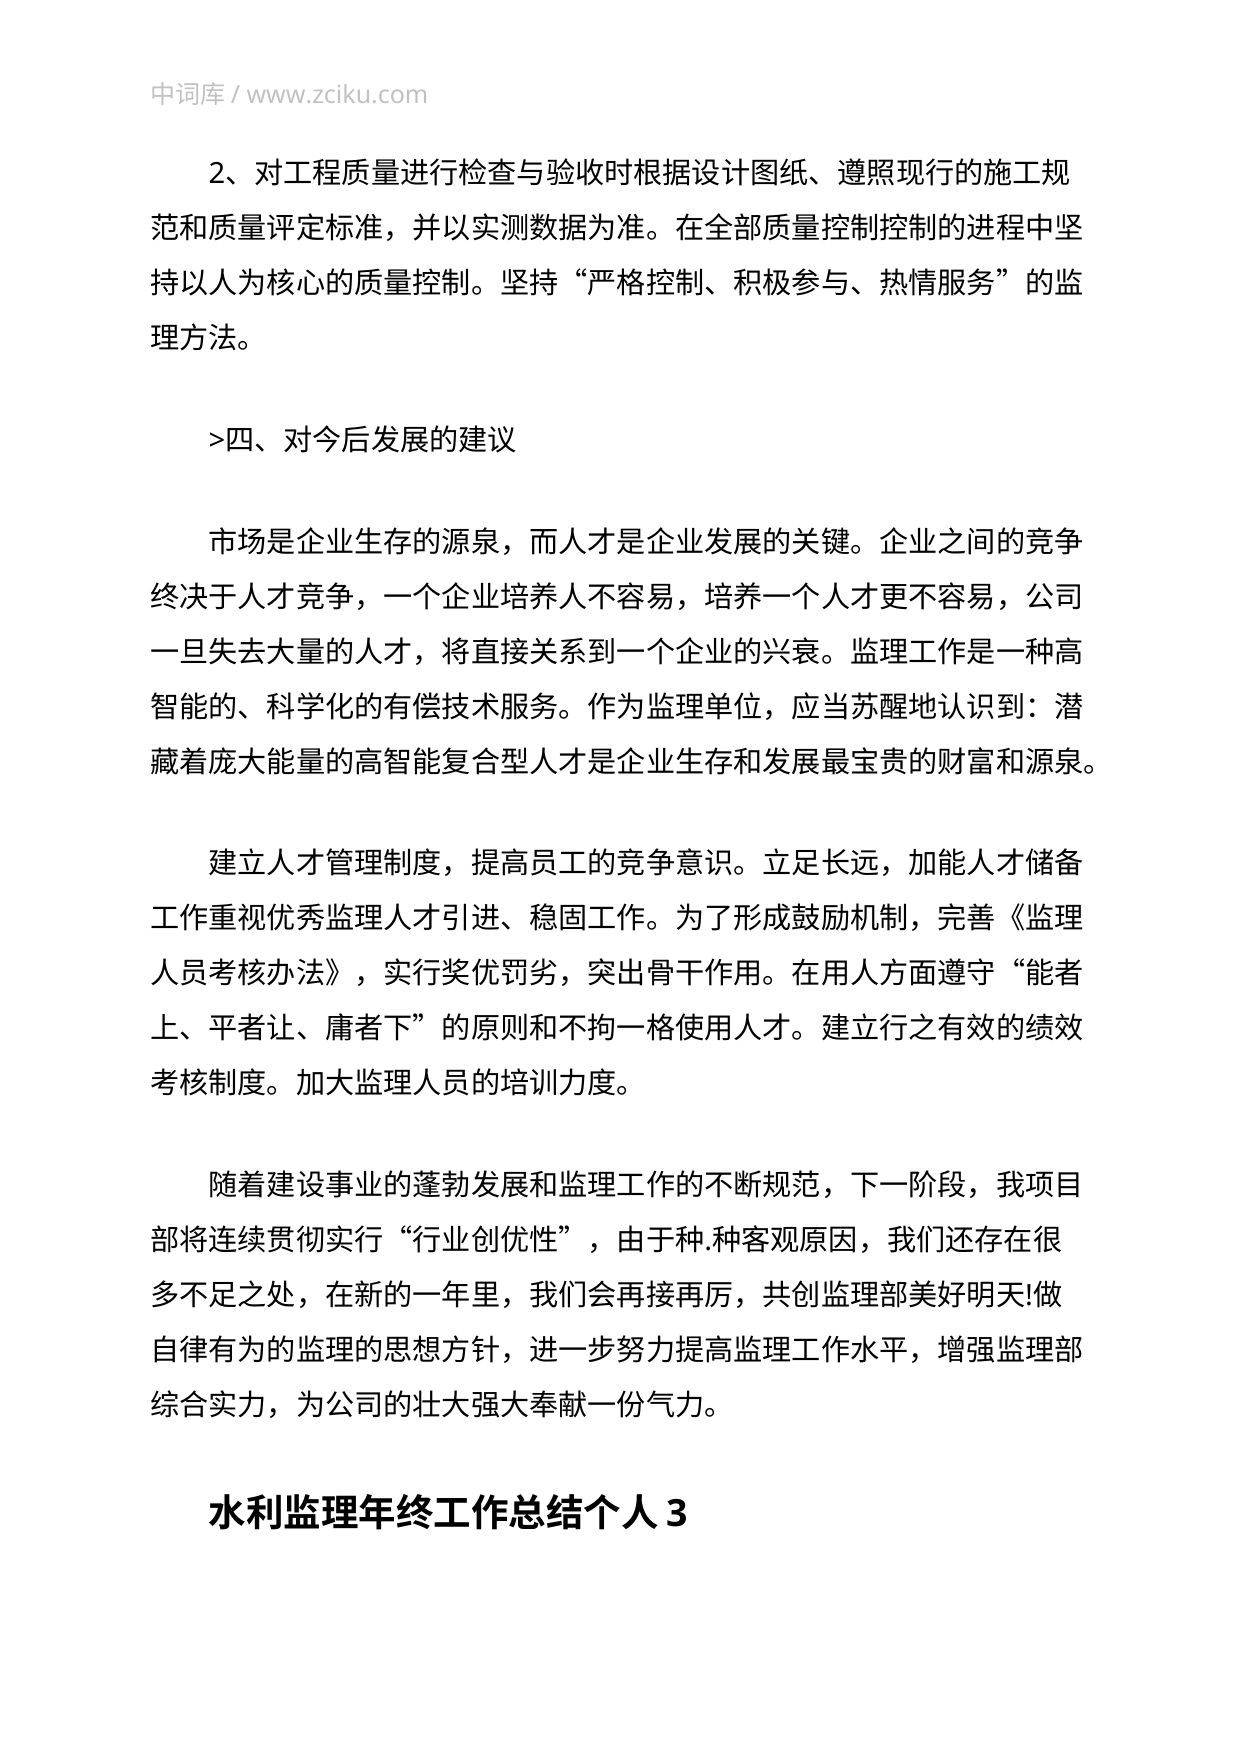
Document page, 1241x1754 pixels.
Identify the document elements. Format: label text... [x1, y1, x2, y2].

text 水利监理年终工作总结个人3 [150, 1483, 1090, 1537]
text 2、对工程质量进行检查与验收时根据设计图纸、遵照现行的施工规范和质量评定标准，并以实测数据为准。在全部质量控制控制的进程中坚持以人为核心的质量控制。坚持“严格控制、积极参与、热情服务”的监理方法。 [150, 150, 1090, 357]
text 建立人才管理制度，提高员工的竞争意识。立足长远，加能人才储备工作重视优秀监理人才引进、稳固工作。为了形成鼓励机制，完善《监理人员考核办法》，实行奖优罚劣，突出骨干作用。在用人方面遵守“能者上、平者让、庸者下”的原则和不拘一格使用人才。建立行之有效的绩效考核制度。加大监理人员的培训力度。 [150, 840, 1090, 1102]
text 随着建设事业的蓬勃发展和监理工作的不断规范，下一阶段，我项目部将连续贯彻实行“行业创优性”，由于种.种客观原因，我们还存在很多不足之处，在新的一年里，我们会再接再厉，共创监理部美好明天!做自律有为的监理的思想方针，进一步努力提高监理工作水平，增强监理部综合实力，为公司的壮大强大奉献一份气力。 [150, 1161, 1090, 1423]
text 市场是企业生存的源泉，而人才是企业发展的关键。企业之间的竞争终决于人才竞争，一个企业培养人不容易，培养一个人才更不容易，公司一旦失去大量的人才，将直接关系到一个企业的兴衰。监理工作是一种高智能的、科学化的有偿技术服务。作为监理单位，应当苏醒地认识到：潜藏着庞大能量的高智能复合型人才是企业生存和发展最宝贵的财富和源泉。 [150, 518, 1090, 780]
text >四、对今后发展的建议 [150, 417, 1090, 459]
